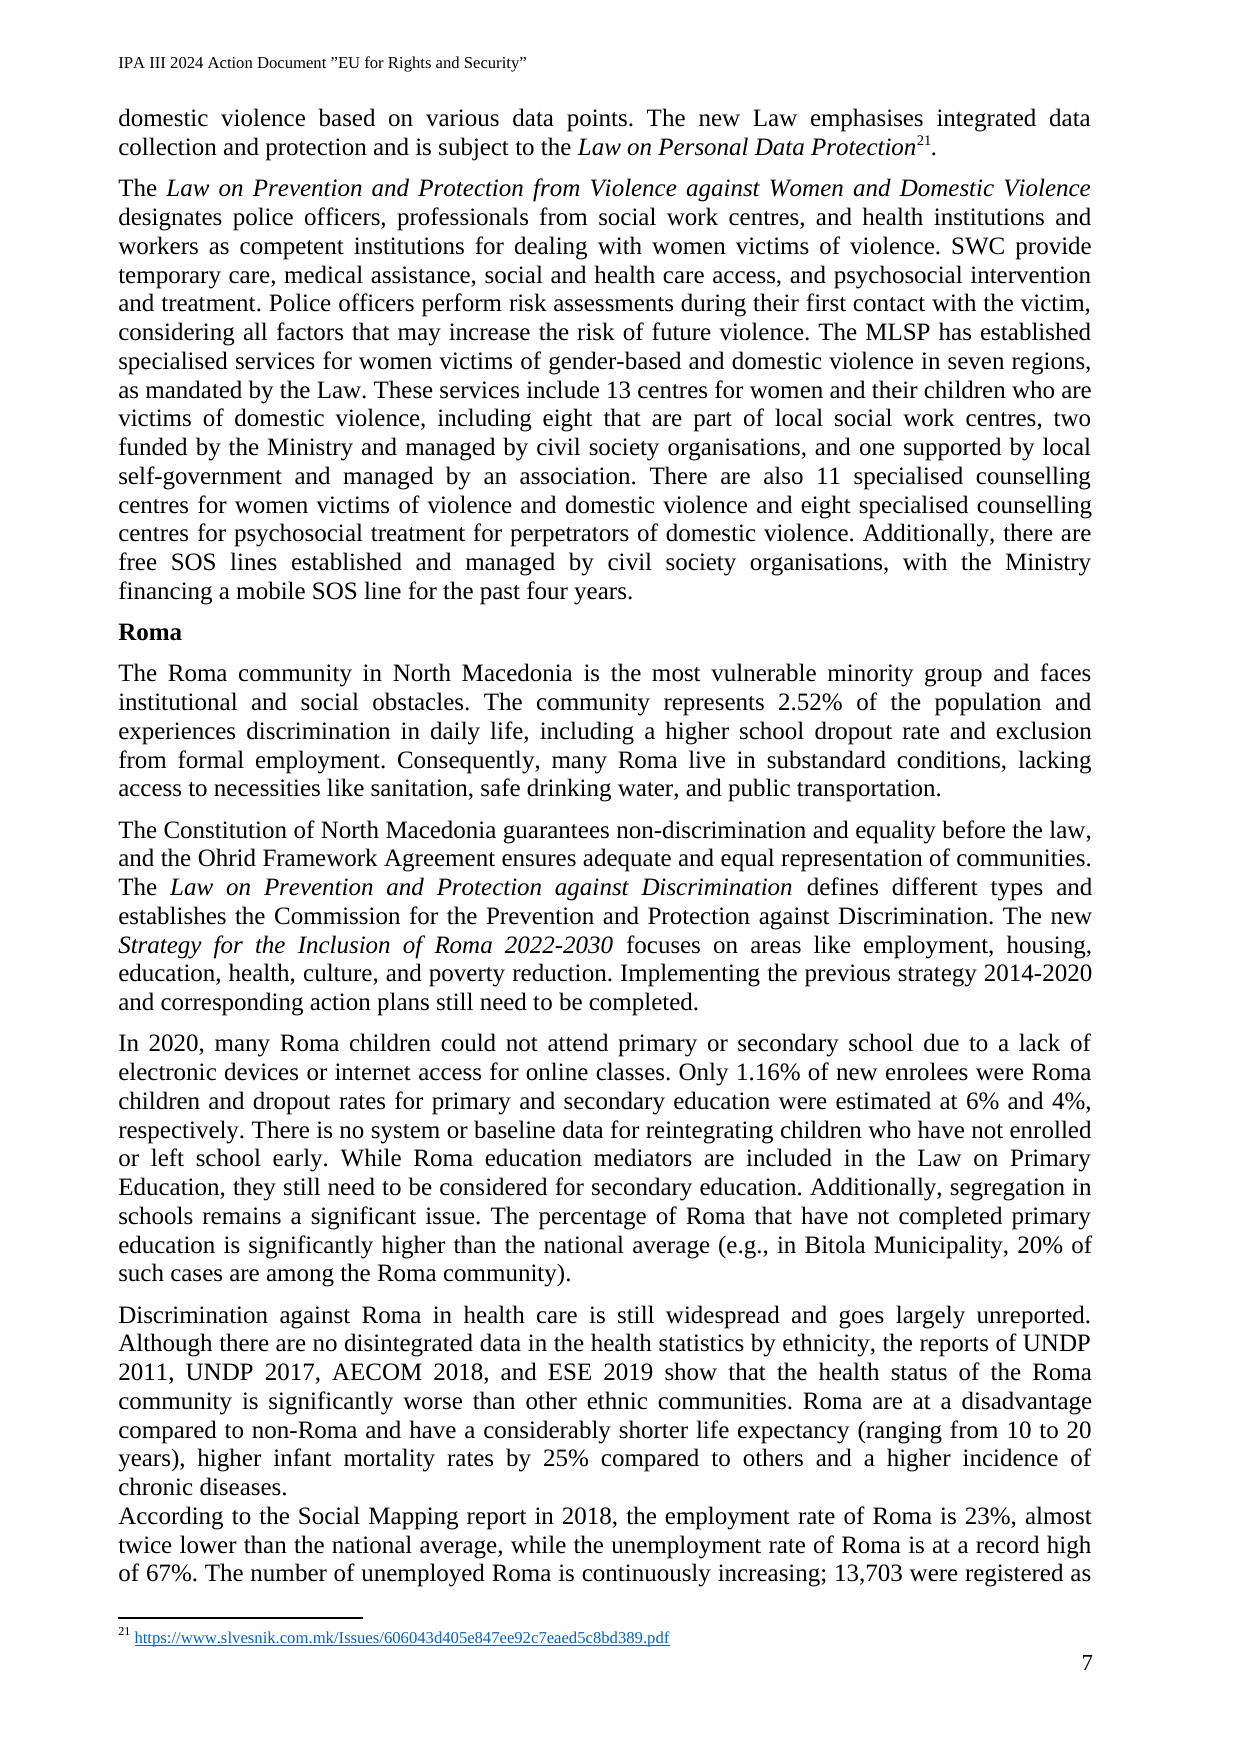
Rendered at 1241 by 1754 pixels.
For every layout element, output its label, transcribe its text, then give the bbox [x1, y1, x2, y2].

text The Law on Prevention and Protection from Violence against Women and Domestic Violence designates police officers, professionals from social work centres, and health institutions and workers as competent institutions for dealing with women victims of violence. SWC provide temporary care, medical assistance, social and health care access, and psychosocial intervention and treatment. Police officers perform risk assessments during their first contact with the victim, considering all factors that may increase the risk of future violence. The MLSP has established specialised services for women victims of gender-based and domestic violence in seven regions, as mandated by the Law. These services include 13 centres for women and their children who are victims of domestic violence, including eight that are part of local social work centres, two funded by the Ministry and managed by civil society organisations, and one supported by local self-government and managed by an association. There are also 11 specialised counselling centres for women victims of violence and domestic violence and eight specialised counselling centres for psychosocial treatment for perpetrators of domestic violence. Additionally, there are free SOS lines established and managed by civil society organisations, with the Ministry financing a mobile SOS line for the past four years. [118, 173, 1093, 605]
text In 2020, many Roma children could not attend primary or secondary school due to a lack of electronic devices or internet access for online classes. Only 1.16% of new enrolees were Roma children and dropout rates for primary and secondary education were estimated at 6% and 4%, respectively. There is no system or baseline data for reintegrating children who have not enrolled or left school early. While Roma education mediators are included in the Law on Primary Education, they still need to be considered for secondary education. Additionally, segregation in schools remains a significant issue. The percentage of Roma that have not completed primary education is significantly higher than the national average (e.g., in Bitola Municipality, 20% of such cases are among the Roma community). [118, 1028, 1093, 1287]
text The Roma community in North Macedonia is the most vulnerable minority group and faces institutional and social obstacles. The community represents 2.52% of the population and experiences discrimination in daily life, including a higher school dropout rate and exclusion from formal employment. Consequently, many Roma live in substandard conditions, lacking access to necessities like sanitation, safe drinking water, and public transportation. [118, 658, 1093, 802]
text The Constitution of North Macedonia guarantees non-discrimination and equality before the law, and the Ohrid Framework Agreement ensures adequate and equal representation of communities. The Law on Prevention and Protection against Discrimination defines different types and establishes the Commission for the Prevention and Protection against Discrimination. The new Strategy for the Inclusion of Roma 2022-2030 focuses on areas like employment, housing, education, health, culture, and poverty reduction. Implementing the previous strategy 2014-2020 and corresponding action plans still need to be completed. [118, 815, 1093, 1016]
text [118, 103, 1093, 161]
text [118, 1501, 1093, 1587]
text Discrimination against Roma in health care is still widespread and goes largely unreported. Although there are no disintegrated data in the health statistics by ethnicity, the reports of UNDP 2011, UNDP 2017, AECOM 2018, and ESE 2019 show that the health status of the Roma community is significantly worse than other ethnic communities. Roma are at a disadvantage compared to non-Roma and have a considerably shorter life expectancy (ranging from 10 to 20 years), higher infant mortality rates by 25% compared to others and a higher incidence of chronic diseases. [118, 1300, 1093, 1501]
text Roma [118, 617, 1093, 646]
